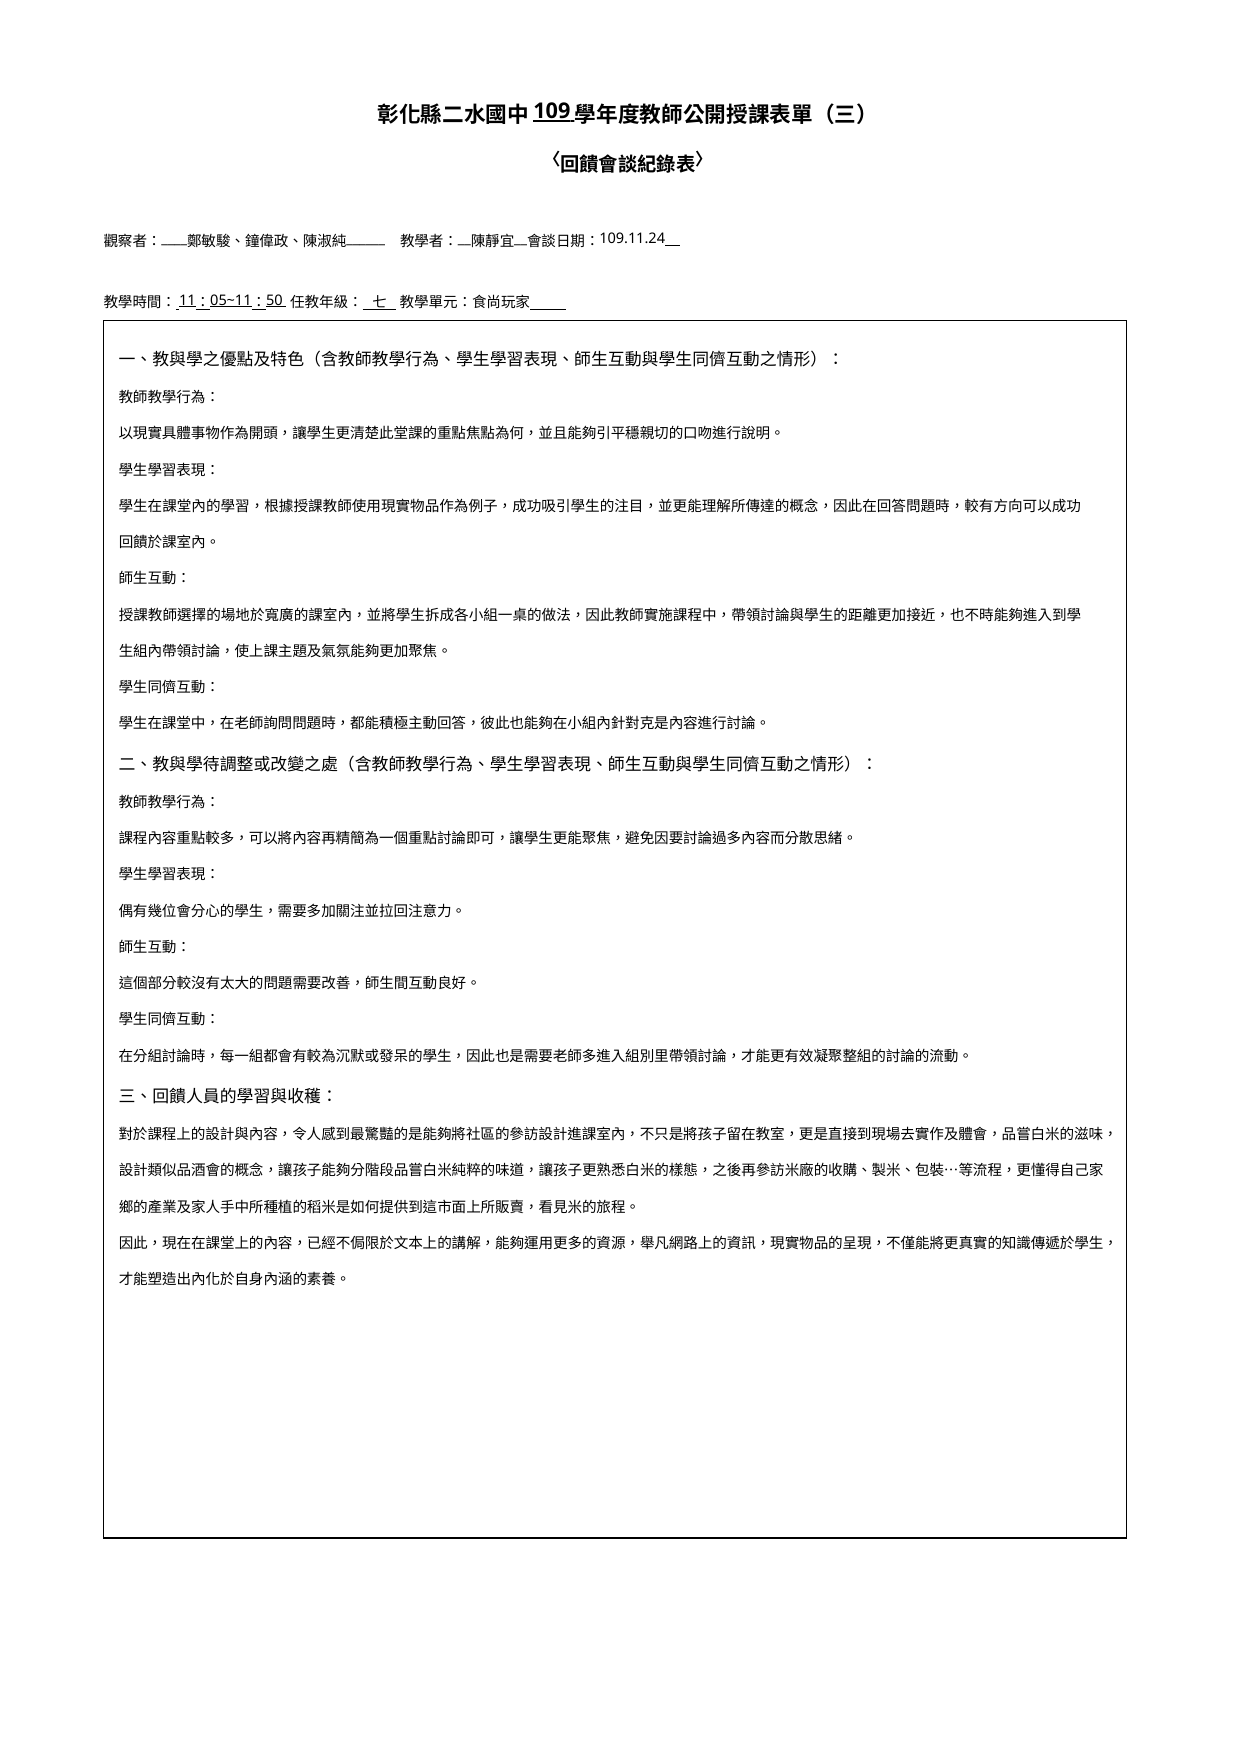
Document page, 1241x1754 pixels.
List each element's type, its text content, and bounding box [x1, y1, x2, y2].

text 觀察者：____鄭敏駿、鐘偉政、陳淑純______ 教學者：__陳靜宜__會談日期：109.11.24 [103, 214, 1224, 250]
text 教學時間： 11：05~11：50 任教年級： 七 教學單元：食尚玩家 [103, 275, 1224, 312]
text 彰化縣二水國中109學年度教師公開授課表單（三） [103, 74, 1152, 128]
text 〈回饋會談紀錄表〉 [103, 128, 1152, 177]
